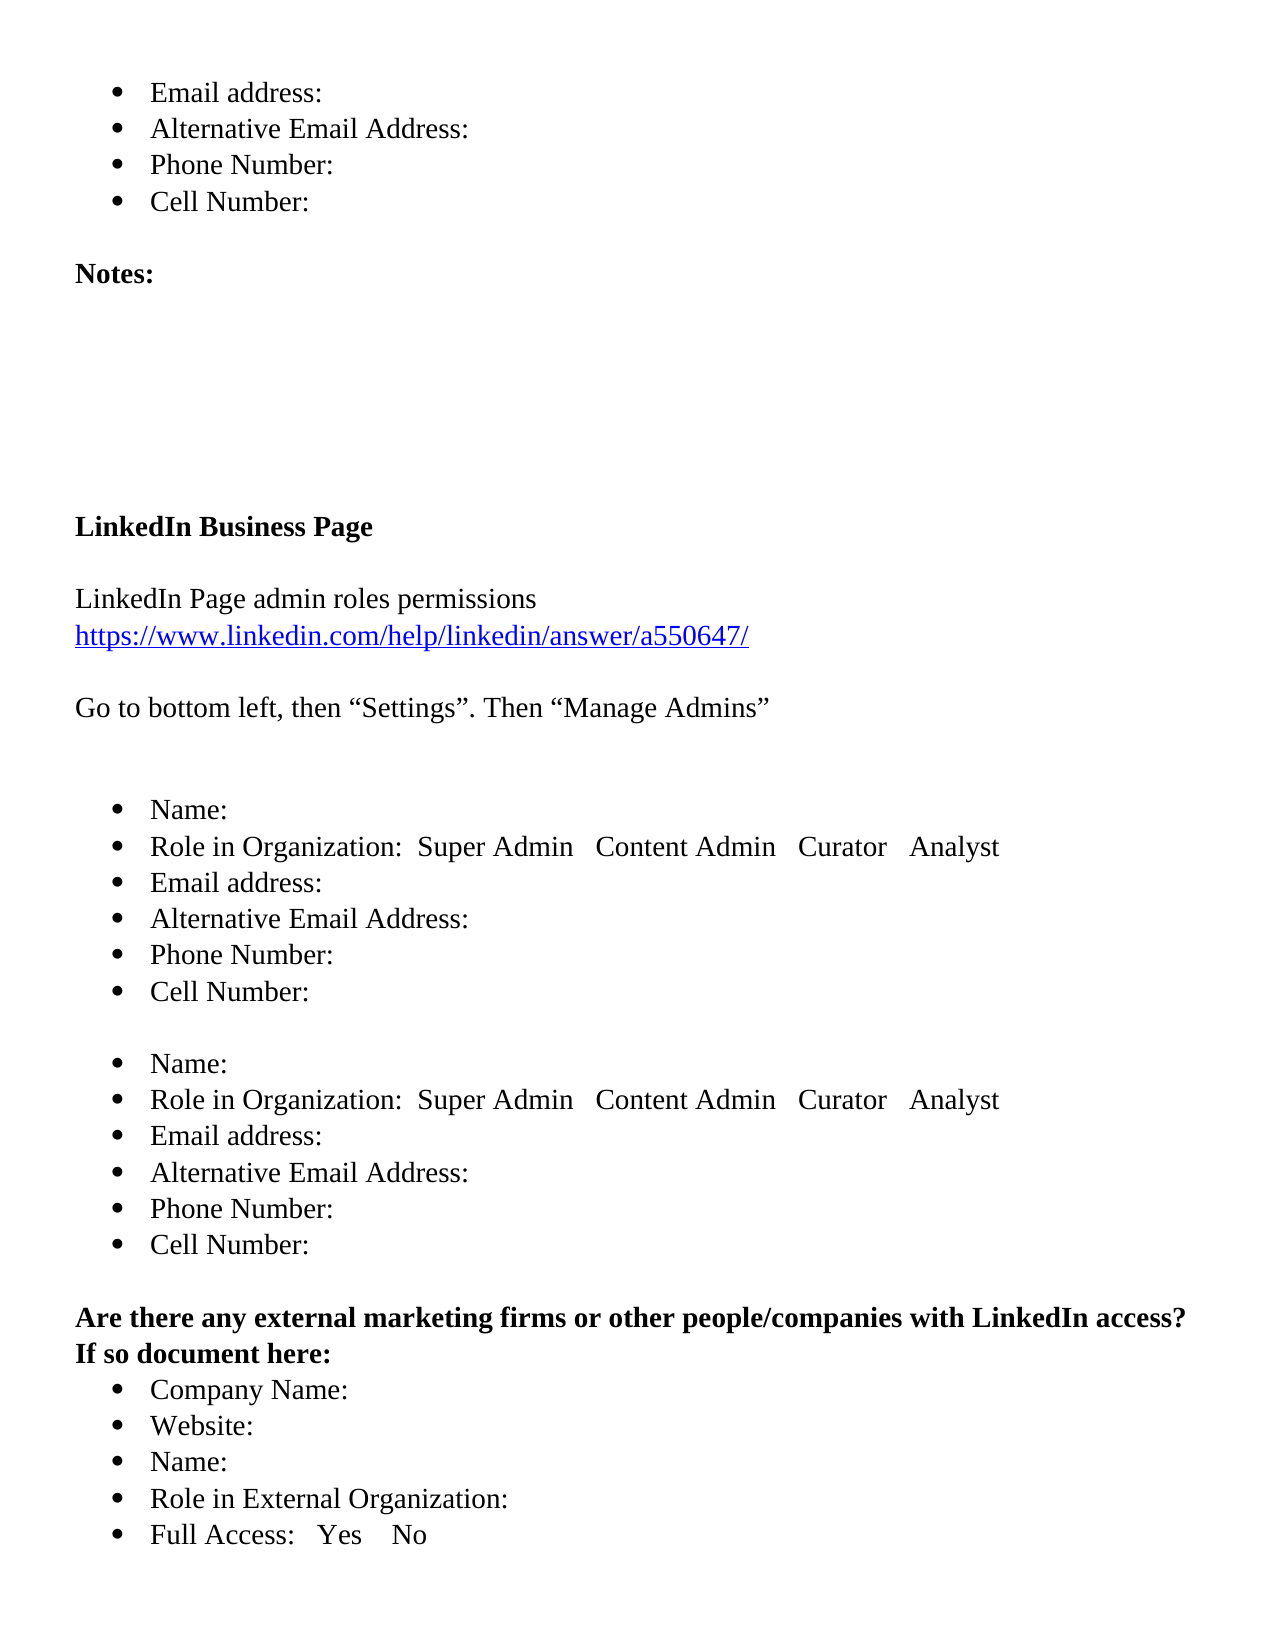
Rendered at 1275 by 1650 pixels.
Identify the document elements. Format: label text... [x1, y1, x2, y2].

list Email address: [112, 75, 1200, 109]
list Role in External Organization: [112, 1481, 1200, 1514]
list Role in Organization: Super Admin Content Admin Curator Analyst [112, 1082, 1200, 1116]
list Name: [112, 1046, 1200, 1080]
text Notes: [75, 256, 1200, 290]
text Go to bottom left, then “Settings”. Then “Manage Admins” [75, 690, 1200, 723]
list Phone Number: [112, 937, 1200, 971]
text LinkedIn Business Page [75, 509, 1200, 543]
list Full Access: Yes No [112, 1517, 1200, 1551]
list Email address: [112, 865, 1200, 898]
text LinkedIn Page admin roles permissions https://www.linkedin.com/help/linkedin/answer/a550647/ [75, 581, 1200, 651]
list Alternative Email Address: [112, 111, 1200, 145]
list Cell Number: [112, 1227, 1200, 1261]
list Phone Number: [112, 1191, 1200, 1225]
list Email address: [112, 1118, 1200, 1152]
list Company Name: [112, 1372, 1200, 1406]
list Alternative Email Address: [112, 1155, 1200, 1188]
list Name: [112, 792, 1200, 826]
list Cell Number: [112, 974, 1200, 1007]
list Role in Organization: Super Admin Content Admin Curator Analyst [112, 829, 1200, 862]
list Name: [112, 1444, 1200, 1478]
text Are there any external marketing firms or other people/companies with LinkedIn access? If so document here: [75, 1300, 1200, 1369]
list Website: [112, 1408, 1200, 1442]
list Alternative Email Address: [112, 901, 1200, 935]
list Cell Number: [112, 184, 1200, 217]
list Phone Number: [112, 147, 1200, 181]
